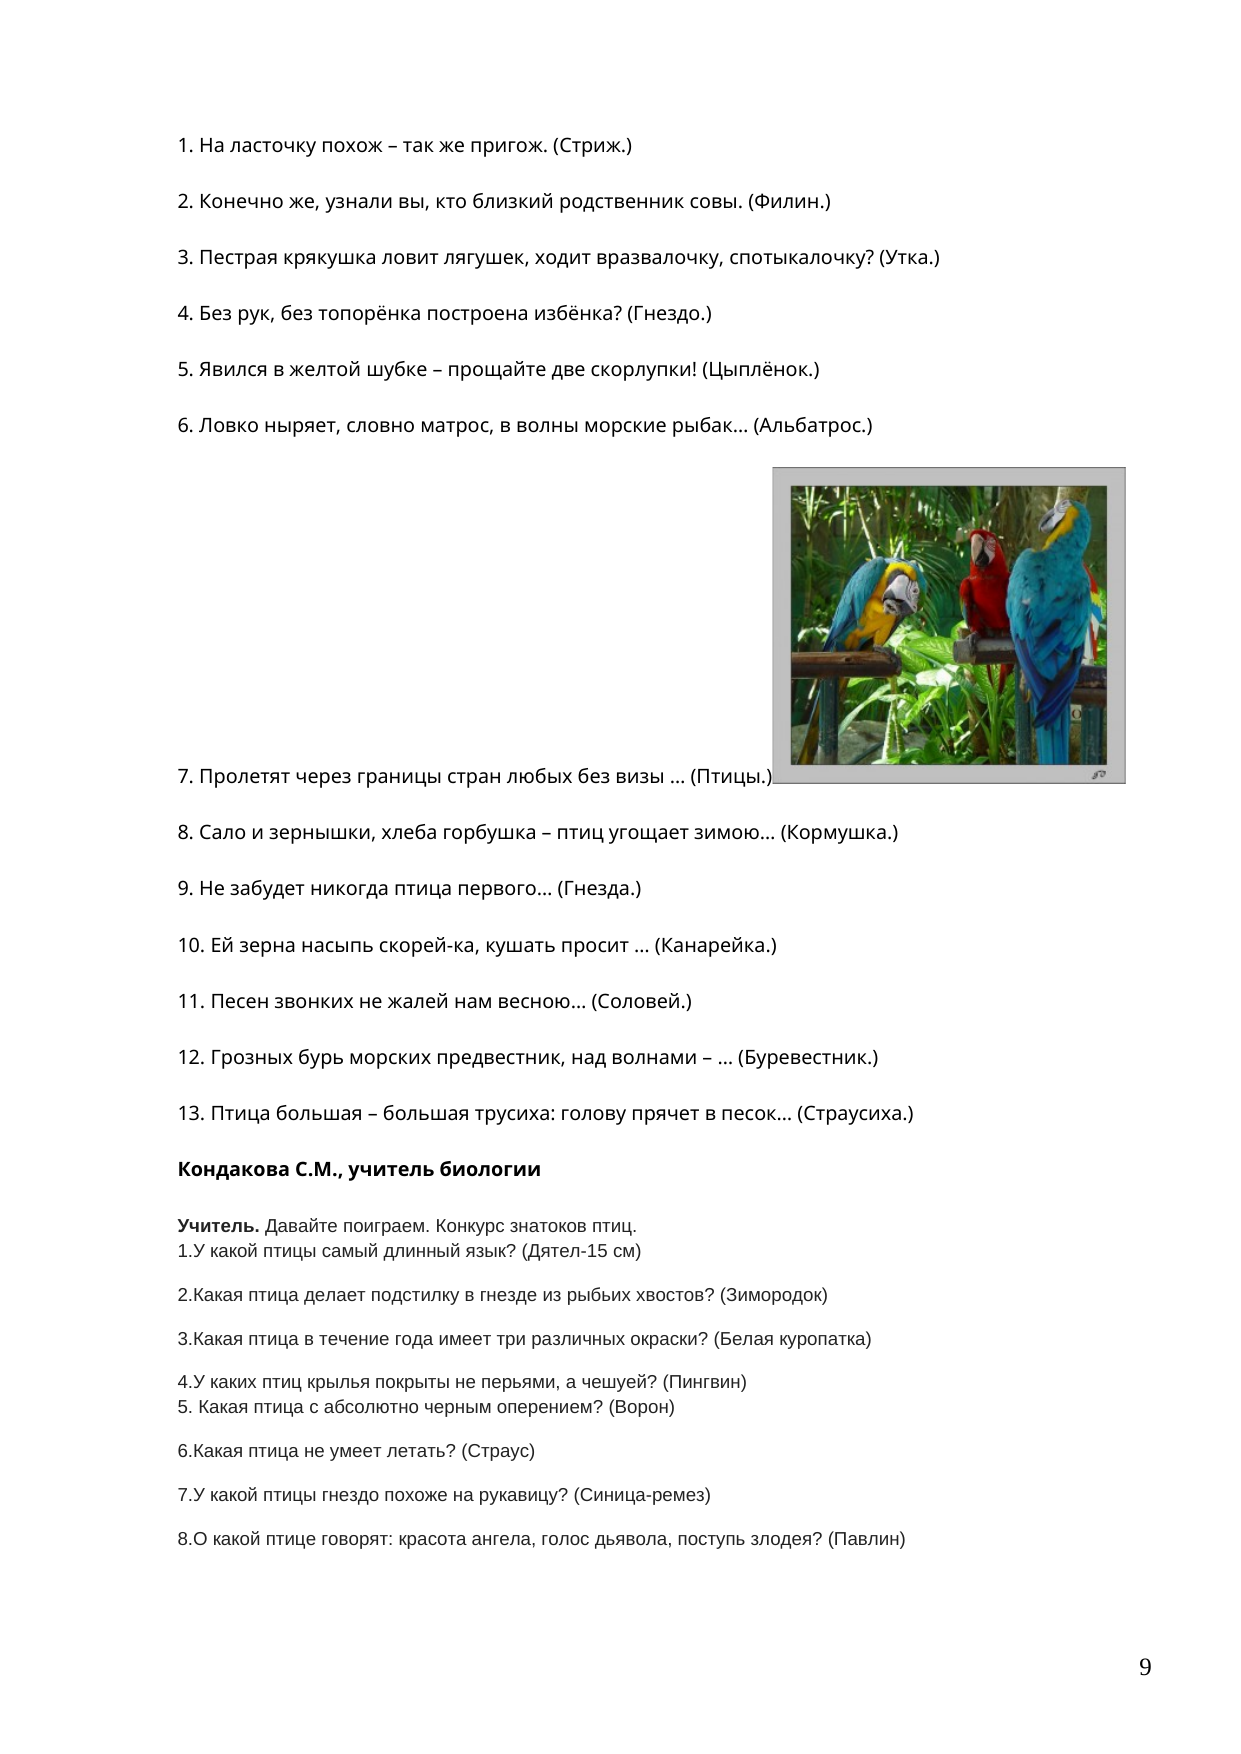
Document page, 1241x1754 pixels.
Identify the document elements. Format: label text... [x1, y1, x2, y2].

text 13. Птица большая – большая трусиха: голову прячет в песок… (Страусиха.) [177, 1099, 1152, 1126]
text 5. Явился в желтой шубке – прощайте две скорлупки! (Цыплёнок.) [177, 356, 1152, 383]
text 2.Какая птица делает подстилку в гнезде из рыбьих хвостов? (Зимородок) [177, 1280, 1152, 1305]
text 4.У каких птиц крылья покрыты не перьями, а чешуей? (Пингвин) [177, 1368, 1152, 1393]
text Учитель. Давайте поиграем. Конкурс знатоков птиц. [177, 1212, 1152, 1237]
text 4. Без рук, без топорёнка построена избёнка? (Гнездо.) [177, 299, 1152, 326]
text 9. Не забудет никогда птица первого… (Гнезда.) [177, 875, 1152, 902]
text 10. Ей зерна насыпь скорей-ка, кушать просит … (Канарейка.) [177, 931, 1152, 958]
text 8.О какой птице говорят: красота ангела, голос дьявола, поступь злодея? (Павлин) [177, 1524, 1152, 1549]
text 8. Сало и зернышки, хлеба горбушка – птиц угощает зимою… (Кормушка.) [177, 818, 1152, 846]
text 6. Ловко ныряет, словно матрос, в волны морские рыбак… (Альбатрос.) [177, 412, 1152, 439]
text 3. Пестрая крякушка ловит лягушек, ходит вразвалочку, спотыкалочку? (Утка.) [177, 243, 1152, 270]
text 11. Песен звонких не жалей нам весною… (Соловей.) [177, 987, 1152, 1014]
text 6.Какая птица не умеет летать? (Страус) [177, 1437, 1152, 1462]
text 12. Грозных бурь морских предвестник, над волнами – … (Буревестник.) [177, 1043, 1152, 1070]
picture [772, 467, 1126, 784]
text 2. Конечно же, узнали вы, кто близкий родственник совы. (Филин.) [177, 187, 1152, 214]
text 5. Какая птица с абсолютно черным оперением? (Ворон) [177, 1393, 1152, 1418]
text Кондакова С.М., учитель биологии [177, 1155, 1152, 1182]
text 3.Какая птица в течение года имеет три различных окраски? (Белая куропатка) [177, 1324, 1152, 1349]
text 1.У какой птицы самый длинный язык? (Дятел-) [177, 1237, 1152, 1262]
text 1. На ласточку похож – так же пригож. (Стриж.) [177, 131, 1152, 158]
text 7.У какой птицы гнездо похоже на рукавицу? (Синица-ремез) [177, 1480, 1152, 1505]
